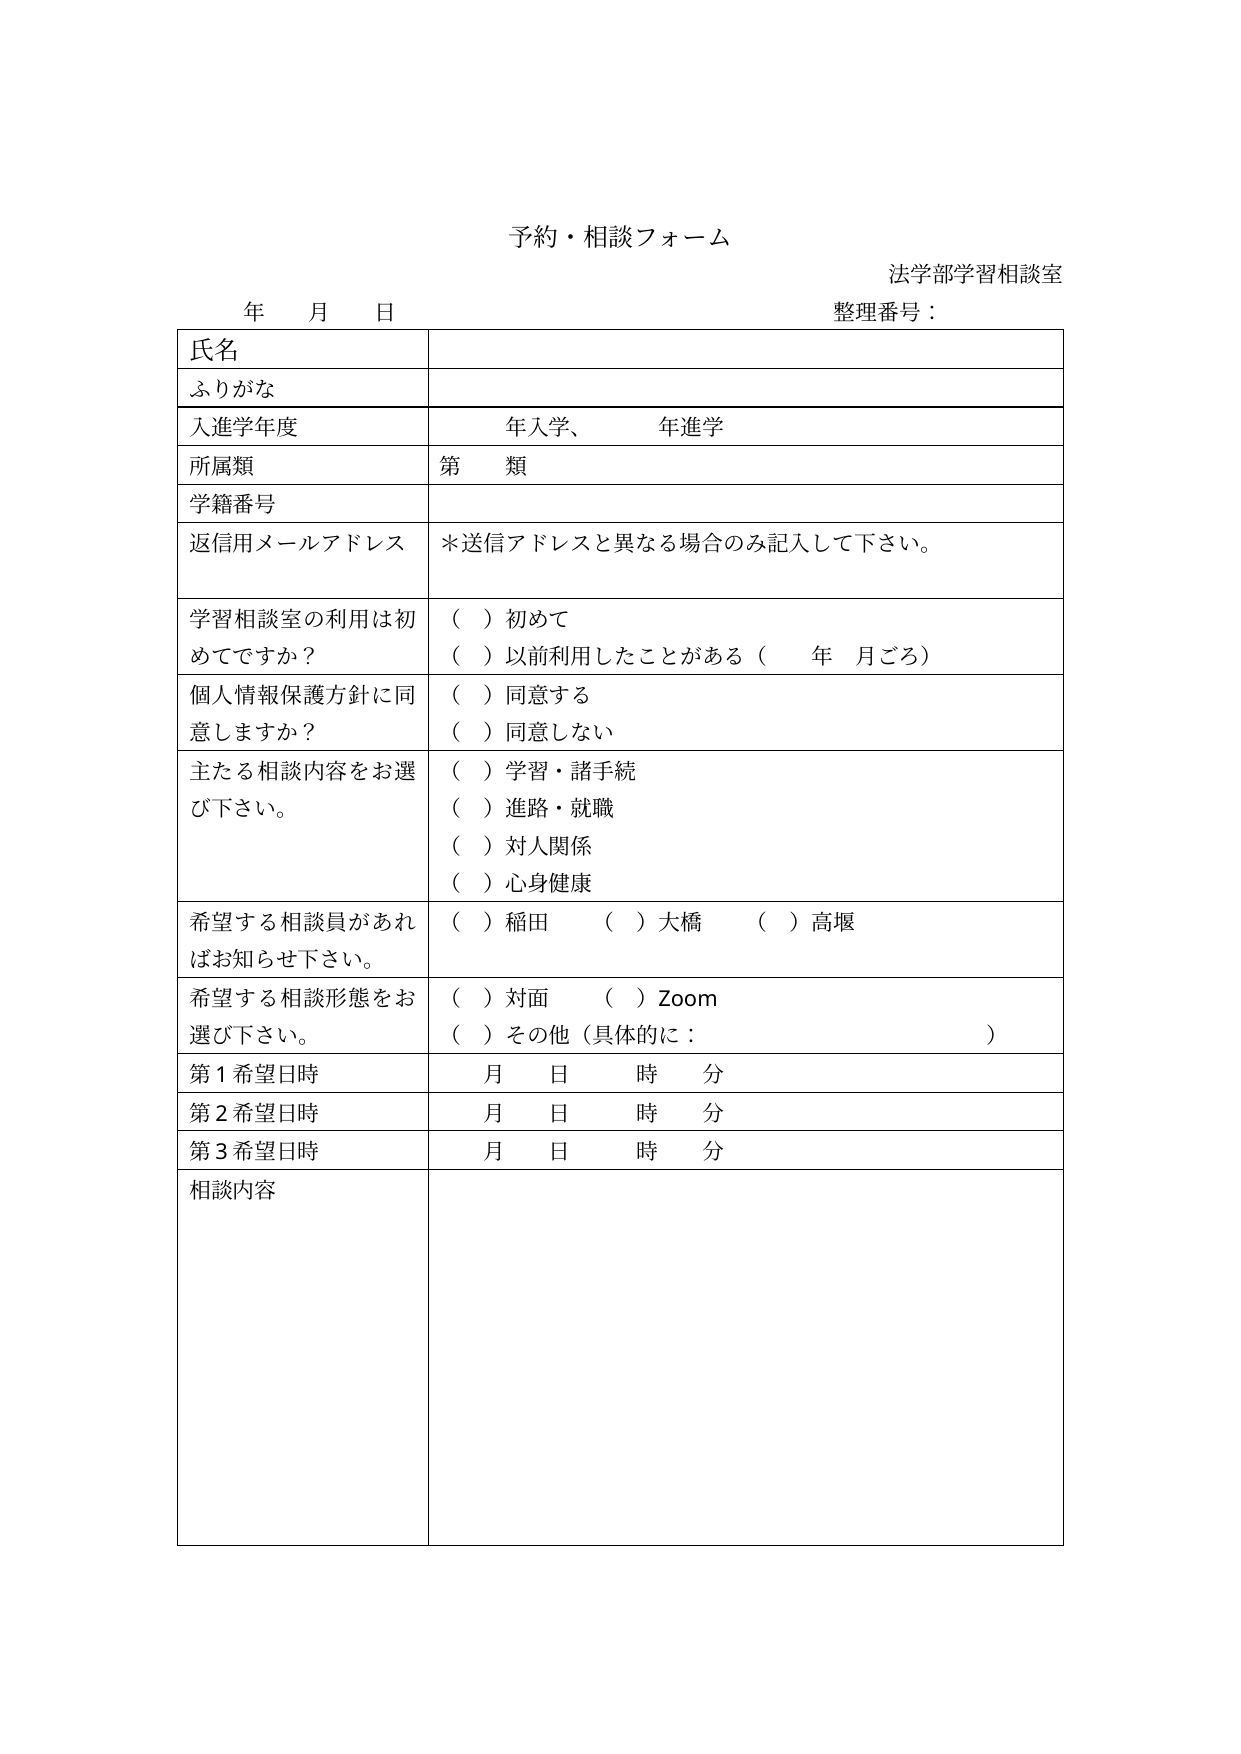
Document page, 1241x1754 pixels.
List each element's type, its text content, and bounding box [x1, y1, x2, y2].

table_cell ふりがな [178, 369, 428, 406]
text 年 月 日 整理番号： [177, 292, 1063, 329]
table_cell 希望する相談形態をお選び下さい。 [178, 978, 428, 1053]
table_cell 第2希望日時 [178, 1093, 428, 1130]
table_cell 学習相談室の利用は初めてですか？ [178, 599, 428, 674]
table_header 氏名 [178, 330, 428, 368]
table_cell 第3希望日時 [178, 1131, 428, 1169]
table_cell （ ）対面 （ ）Zoom （ ）その他（具体的に： ） [429, 978, 1063, 1053]
table_cell 返信用メールアドレス [178, 523, 428, 598]
table_cell （ ）稲田 （ ）大橋 （ ）高堰 [429, 902, 1063, 977]
table_cell 主たる相談内容をお選び下さい。 [178, 751, 428, 901]
table_cell 第 類 [429, 446, 1063, 483]
table_cell 希望する相談員があればお知らせ下さい。 [178, 902, 428, 977]
table_cell [429, 369, 1063, 406]
table_cell 相談内容 [178, 1170, 428, 1545]
table_cell 月 日 時 分 [429, 1093, 1063, 1130]
table_cell [429, 1170, 1063, 1545]
table_cell 月 日 時 分 [429, 1054, 1063, 1092]
table_cell 入進学年度 [178, 408, 428, 445]
table_cell 第1希望日時 [178, 1054, 428, 1092]
text 法学部学習相談室 [177, 254, 1063, 292]
table_cell （ ）初めて （ ）以前利用したことがある（ 年 月ごろ） [429, 599, 1063, 674]
table_cell 所属類 [178, 446, 428, 483]
table_cell [429, 485, 1063, 522]
table_header [429, 330, 1063, 368]
text 予約・相談フォーム [177, 217, 1063, 254]
table_cell 学籍番号 [178, 485, 428, 522]
table_cell ＊送信アドレスと異なる場合のみ記入して下さい。 [429, 523, 1063, 598]
table_cell 個人情報保護方針に同意しますか？ [178, 675, 428, 750]
table_cell （ ）同意する （ ）同意しない [429, 675, 1063, 750]
table_cell （ ）学習・諸手続 （ ）進路・就職 （ ）対人関係 （ ）心身健康 [429, 751, 1063, 901]
table_cell 月 日 時 分 [429, 1131, 1063, 1169]
table_cell 年入学、 年進学 [429, 408, 1063, 445]
